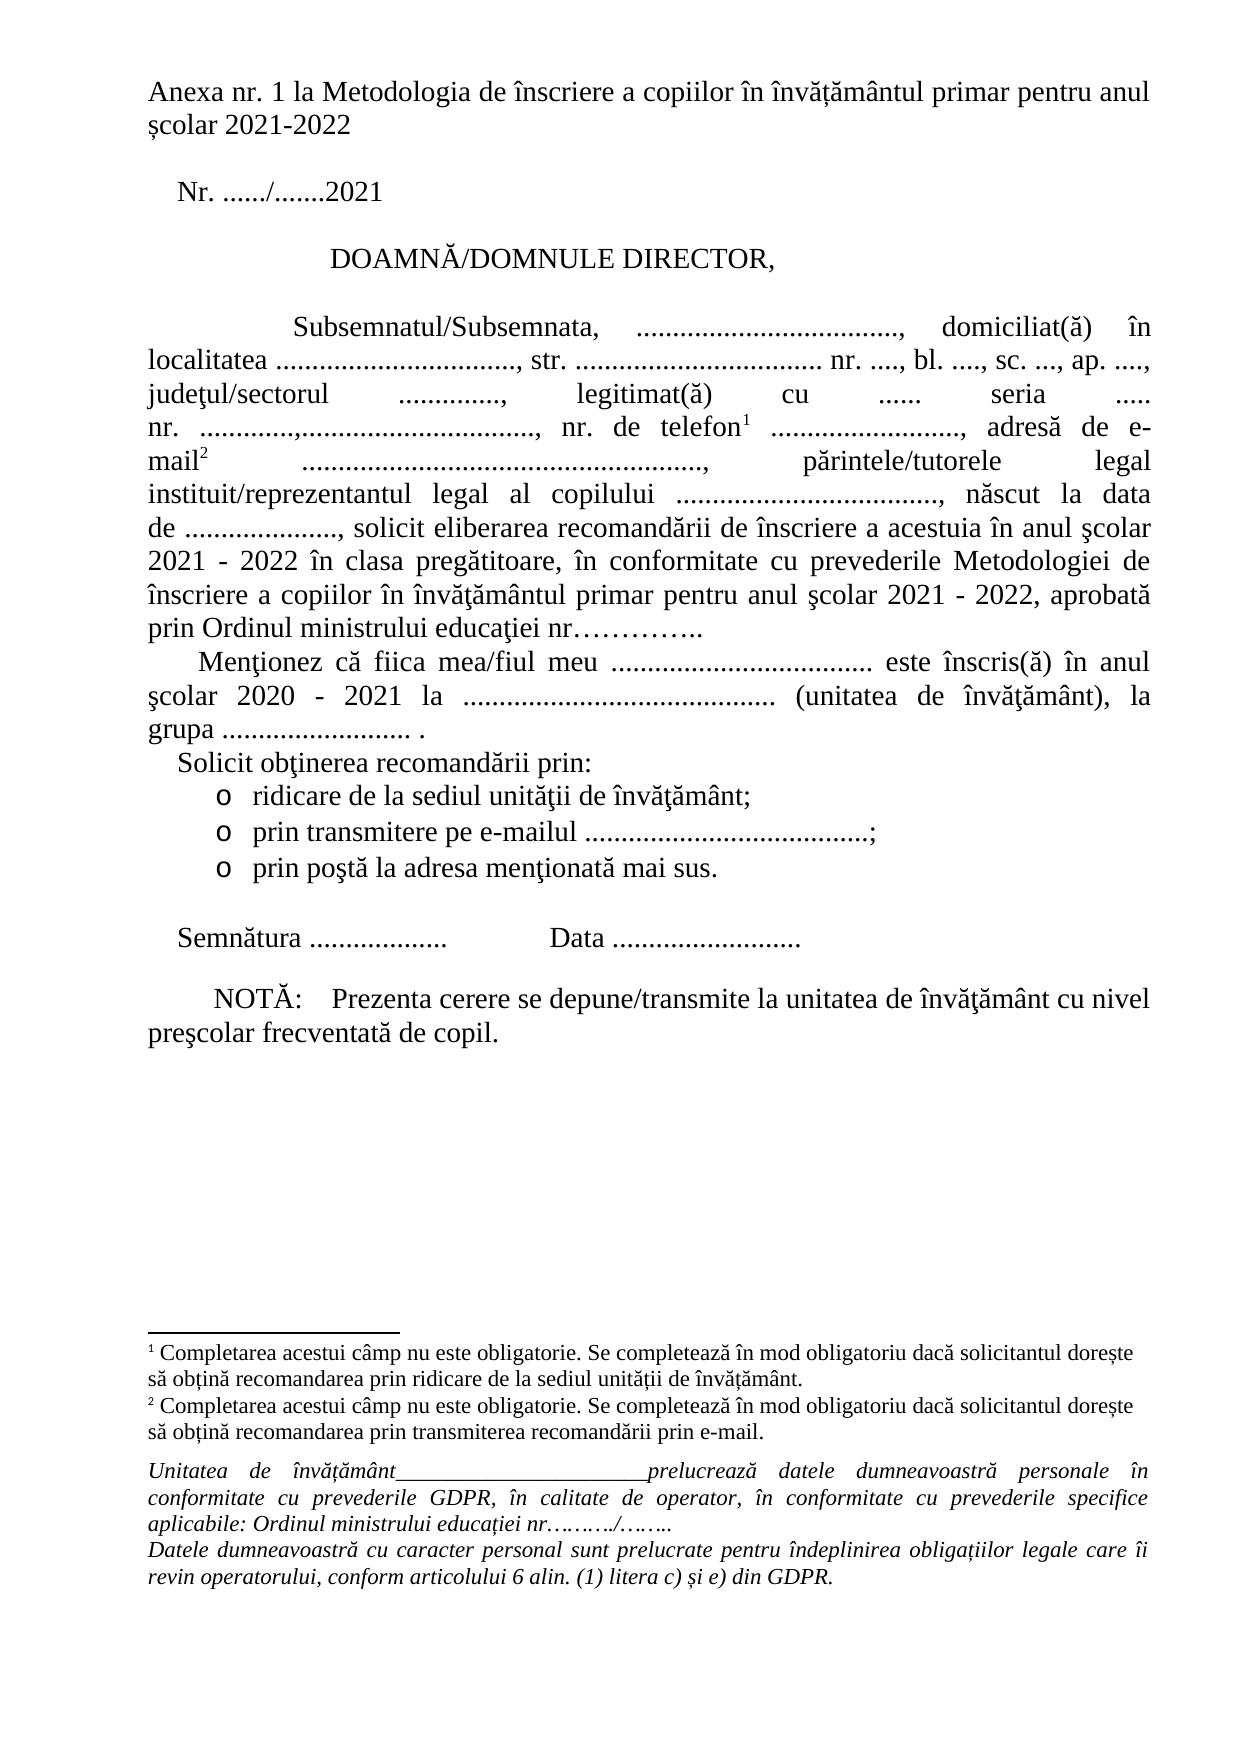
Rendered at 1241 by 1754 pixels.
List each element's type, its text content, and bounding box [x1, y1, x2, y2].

list ridicare de la sediul unităţii de învăţământ; [215, 778, 1152, 814]
text Nr. ....../.......2021 [148, 174, 1152, 208]
list prin poştă la adresa menţionată mai sus. [215, 850, 1152, 886]
text Subsemnatul/Subsemnata, ...................................., domiciliat(ă) în localitatea ................................., str. .................................. nr. ...., bl. ...., sc. ..., ap. ...., judeţul/sectorul .............., legitimat(ă) cu ...... seria ..... nr. .............,................................, nr. de telefon .........................., adresă de e-mail ......................................................., părintele/tutorele legal instituit/reprezentantul legal al copilului ...................................., născut la data de ....................., solicit eliberarea recomandării de înscriere a acestuia în anul şcolar 2021 - 2022 în clasa pregătitoare, în conformitate cu prevederile Metodologiei de înscriere a copiilor în învăţământul primar pentru anul şcolar 2021 - 2022, aprobată prin Ordinul ministrului educaţiei nr………….. [148, 309, 1152, 644]
text Solicit obţinerea recomandării prin: [148, 745, 1152, 778]
list prin transmitere pe e-mailul .......................................; [215, 814, 1152, 850]
text NOTĂ: Prezenta cerere se depune/transmite la unitatea de învăţământ cu nivel preşcolar frecventată de copil. [148, 981, 1152, 1048]
text Semnătura ................... Data .......................... [148, 920, 1152, 953]
text DOAMNĂ/DOMNULE DIRECTOR, [148, 242, 1152, 275]
text Anexa nr. 1 la Metodologia de înscriere a copiilor în învățământul primar pentru anul școlar 2021-2022 [148, 74, 1152, 141]
text Menţionez că fiica mea/fiul meu .................................... este înscris(ă) în anul şcolar 2020 - 2021 la ........................................... (unitatea de învăţământ), la grupa .......................... . [148, 644, 1152, 745]
